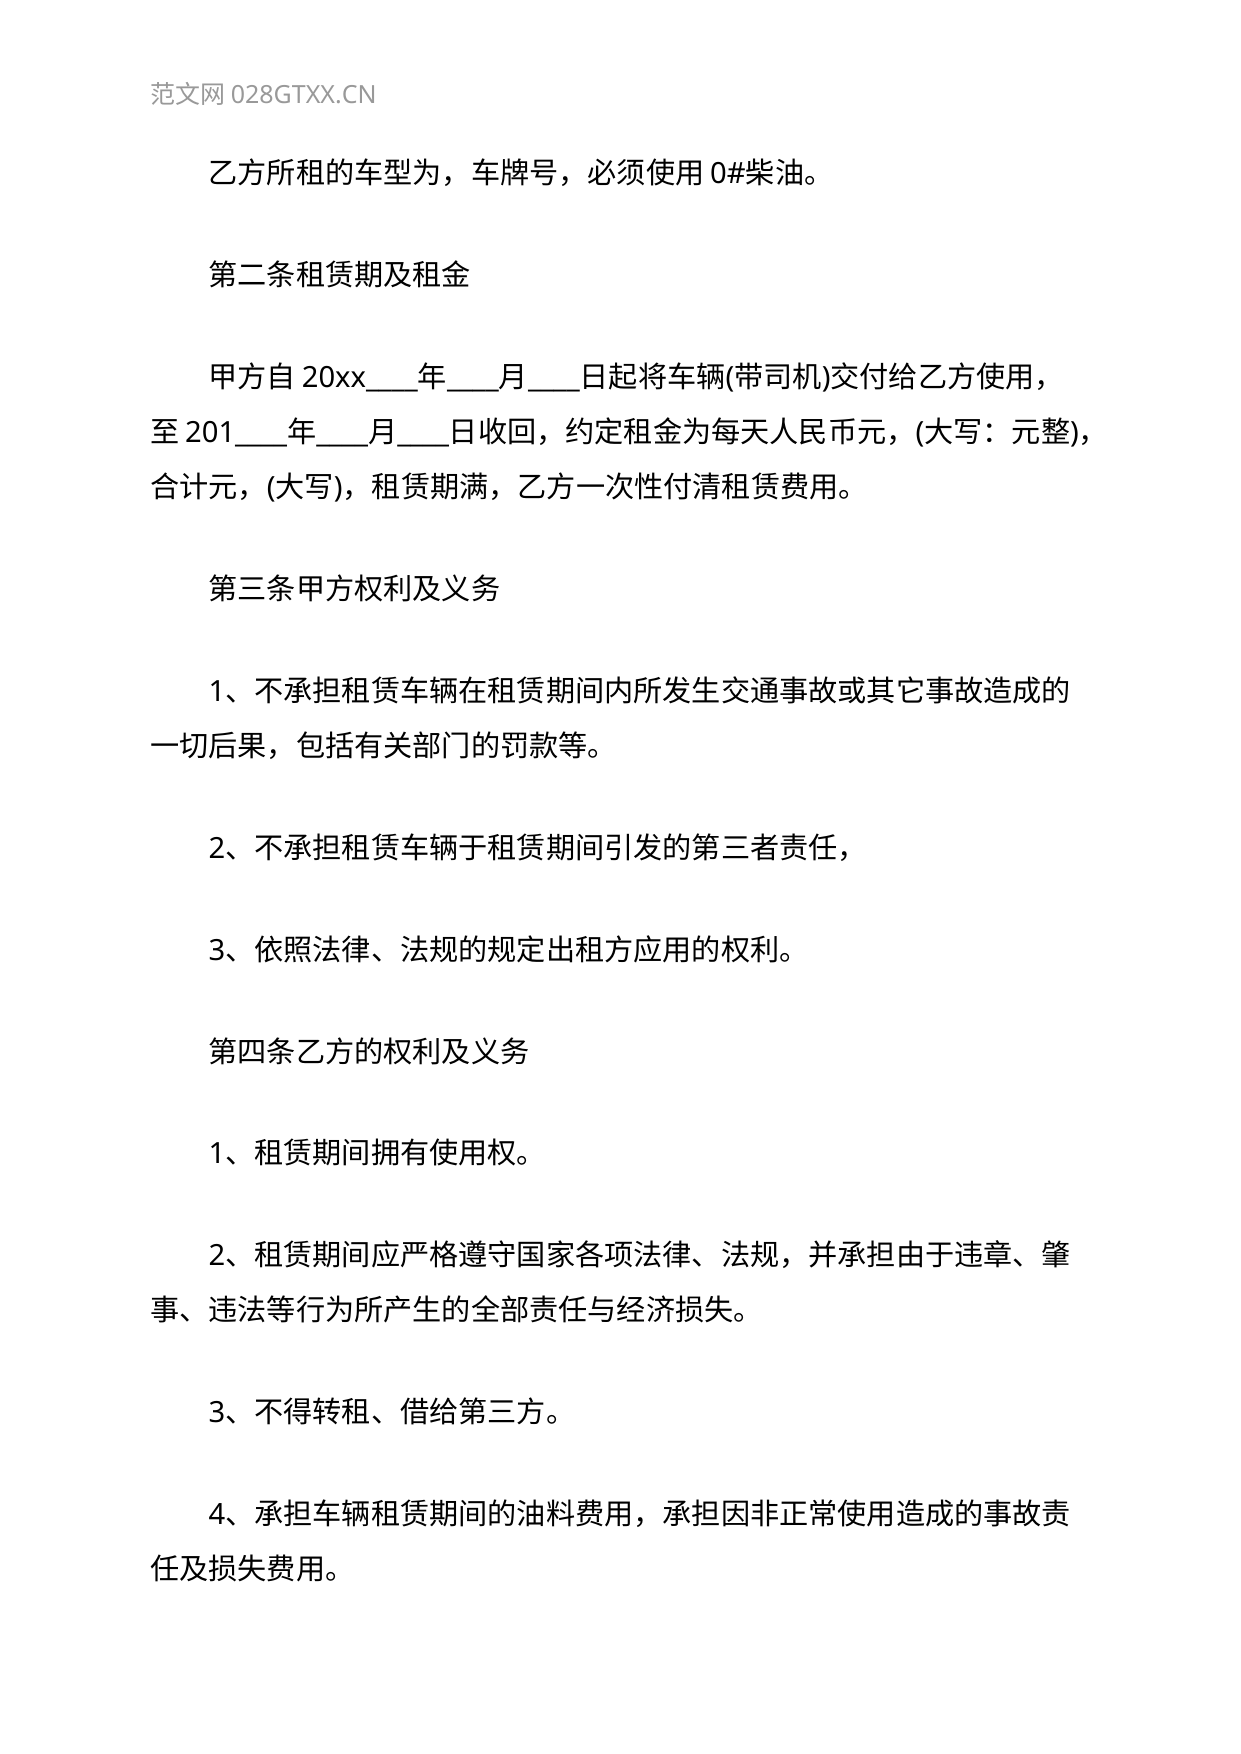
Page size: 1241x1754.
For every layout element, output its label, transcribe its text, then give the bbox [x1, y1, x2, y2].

text 乙方所租的车型为，车牌号，必须使用0#柴油。 [150, 150, 1090, 192]
text 3、不得转租、借给第三方。 [150, 1389, 1090, 1431]
text 甲方自20xx____年____月____日起将车辆(带司机)交付给乙方使用，至201____年____月____日收回，约定租金为每天人民币元，(大写：元整)，合计元，(大写)，租赁期满，乙方一次性付清租赁费用。 [150, 354, 1090, 506]
text 第三条甲方权利及义务 [150, 566, 1090, 608]
text 3、依照法律、法规的规定出租方应用的权利。 [150, 926, 1090, 969]
text 1、不承担租赁车辆在租赁期间内所发生交通事故或其它事故造成的一切后果，包括有关部门的罚款等。 [150, 667, 1090, 765]
text 2、租赁期间应严格遵守国家各项法律、法规，并承担由于违章、肇事、违法等行为所产生的全部责任与经济损失。 [150, 1232, 1090, 1329]
text 2、不承担租赁车辆于租赁期间引发的第三者责任， [150, 824, 1090, 867]
text 4、承担车辆租赁期间的油料费用，承担因非正常使用造成的事故责任及损失费用。 [150, 1491, 1090, 1588]
text 第四条乙方的权利及义务 [150, 1028, 1090, 1071]
text 1、租赁期间拥有使用权。 [150, 1130, 1090, 1172]
text 第二条租赁期及租金 [150, 252, 1090, 294]
